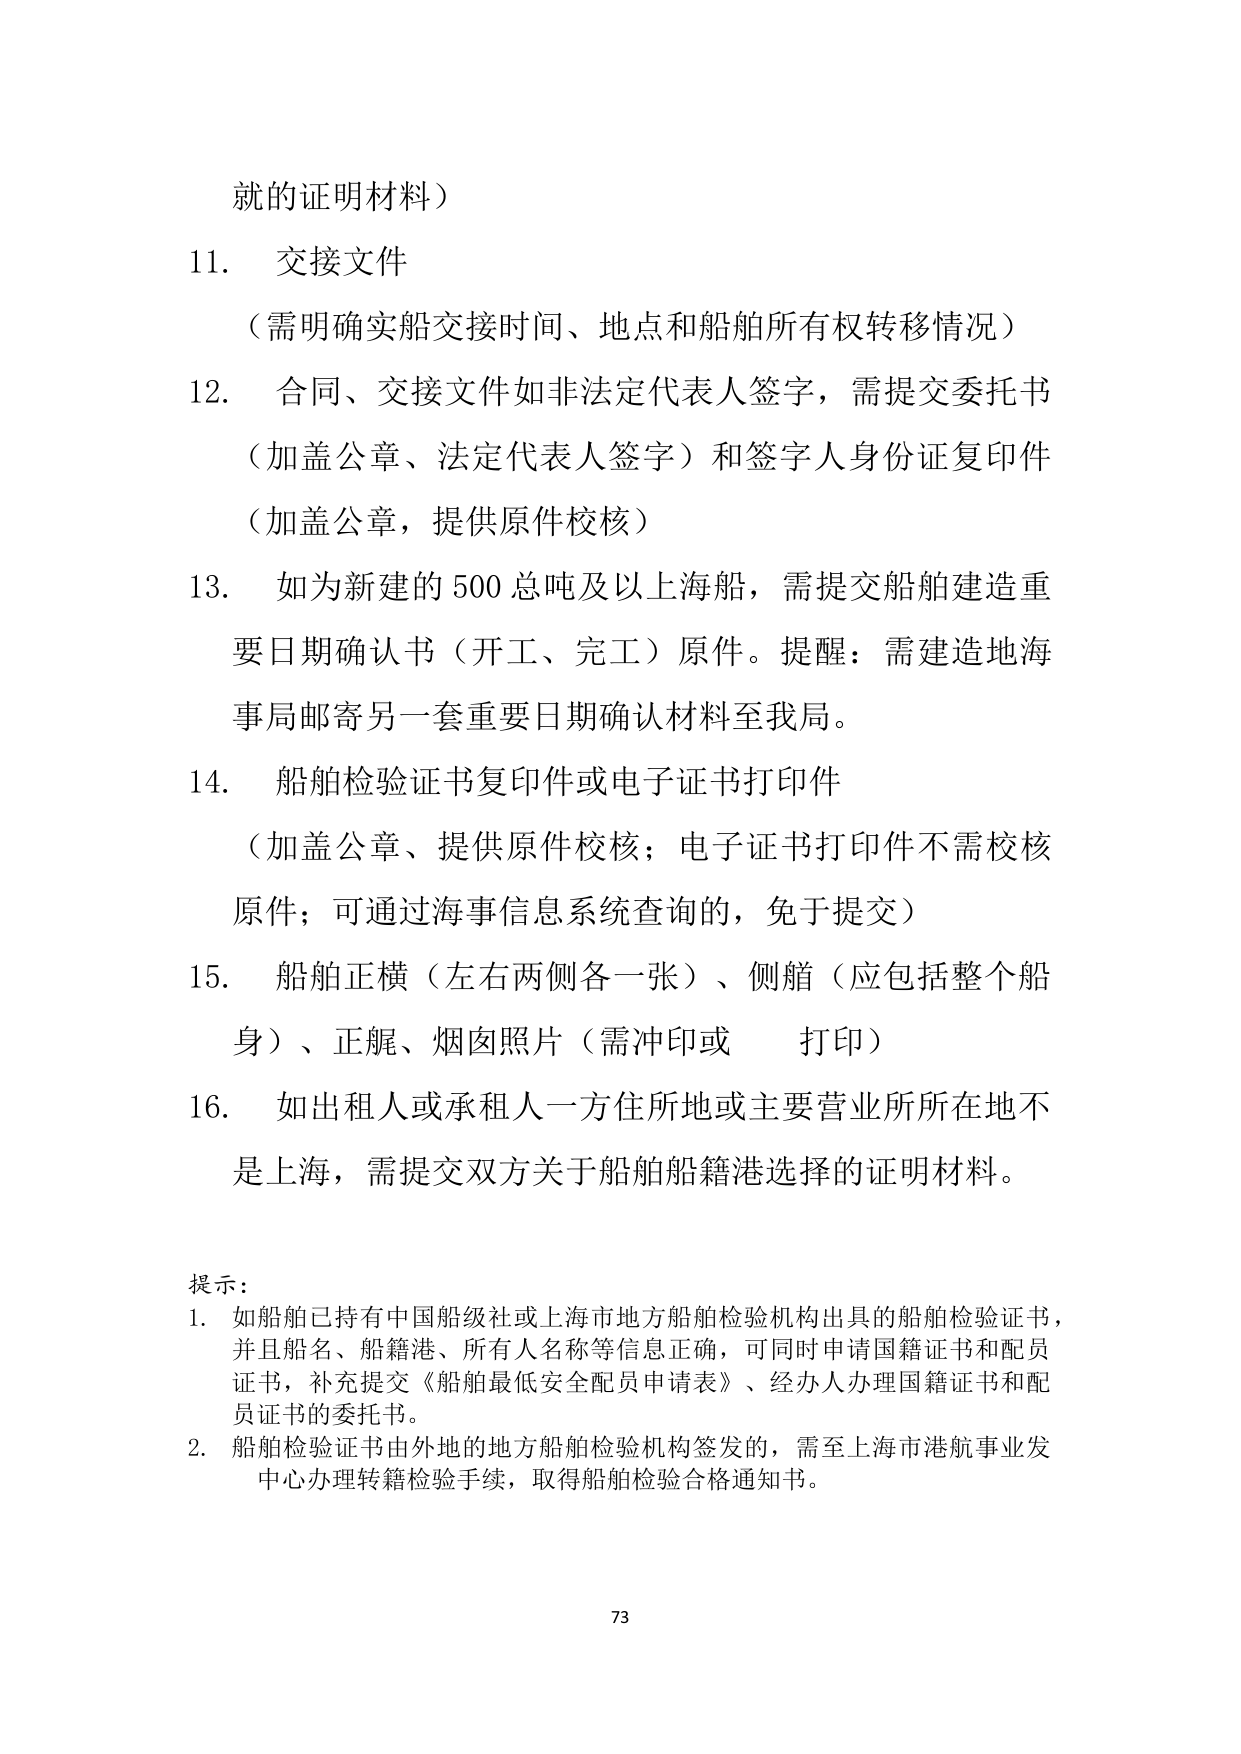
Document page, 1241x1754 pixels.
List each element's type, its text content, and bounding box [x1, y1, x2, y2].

list 交接文件 （需明确实船交接时间、地点和船舶所有权转移情况） [187, 227, 1053, 357]
list 提示： [187, 1267, 1053, 1299]
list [187, 162, 1053, 227]
list 船舶正横（左右两侧各一张）、侧艏（应包括整个船身）、正艉、烟囱照片（需冲印或覆膜打印） [187, 942, 1053, 1072]
list 如出租人或承租人一方住所地或主要营业所所在地不是上海，需提交双方关于船舶船籍港选择的证明材料。 [187, 1072, 1053, 1202]
list 船舶检验证书复印件或电子证书打印件 （加盖公章、提供原件校核；电子证书打印件不需校核原件；可通过海事信息系统查询的，免于提交） [187, 747, 1053, 942]
list 如为新建的500总吨及以上海船，需提交船舶建造重要日期确认书（开工、完工）原件。提醒：需建造地海事局邮寄另一套重要日期确认材料至我局。 [187, 552, 1053, 747]
list 船舶检验证书由外地的地方船舶检验机构签发的，需至上海市港航事业发展中心办理转籍检验手续，取得船舶检验合格通知书。 [187, 1429, 1053, 1494]
list 合同、交接文件如非法定代表人签字，需提交委托书（加盖公章、法定代表人签字）和签字人身份证复印件（加盖公章，提供原件校核） [187, 357, 1053, 552]
list 如船舶已持有中国船级社或上海市地方船舶检验机构出具的船舶检验证书，并且船名、船籍港、所有人名称等信息正确，可同时申请国籍证书和配员证书，补充提交《船舶最低安全配员申请表》、经办人办理国籍证书和配员证书的委托书。 [187, 1299, 1053, 1429]
